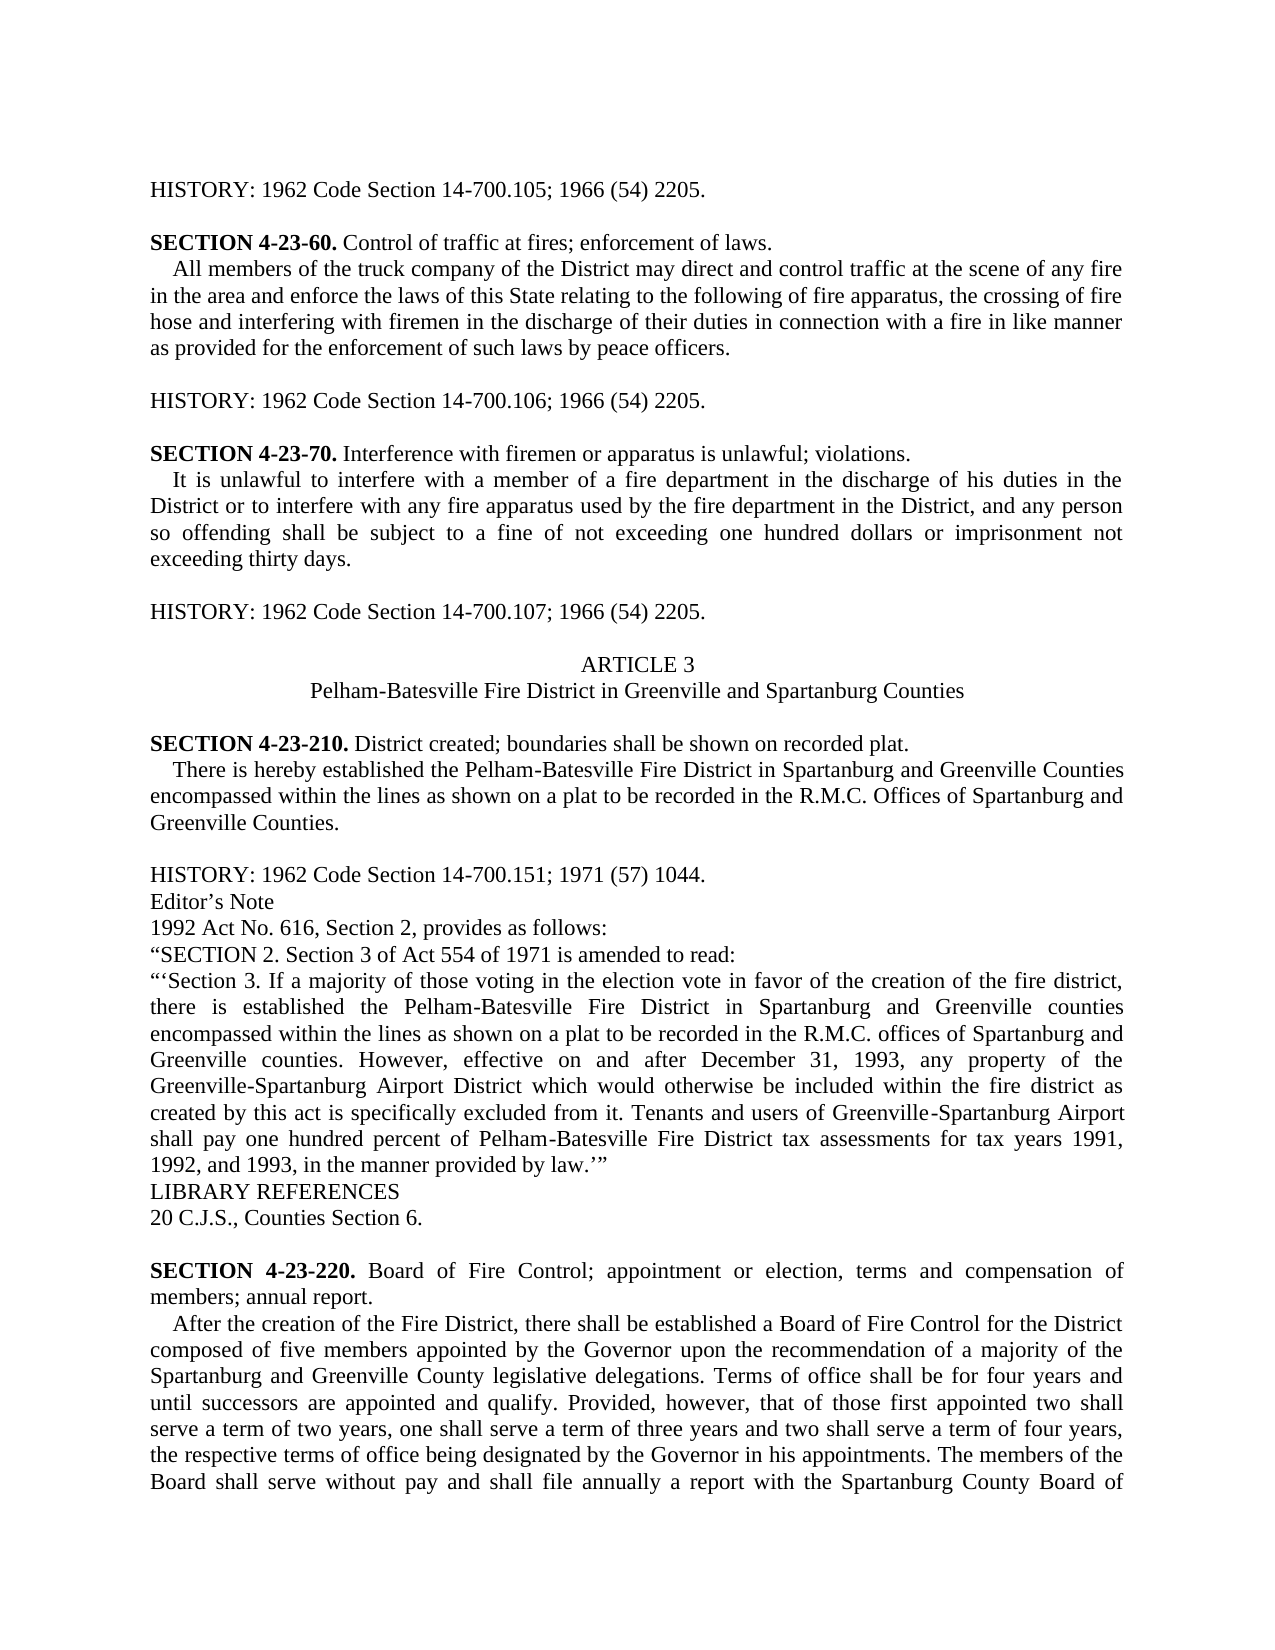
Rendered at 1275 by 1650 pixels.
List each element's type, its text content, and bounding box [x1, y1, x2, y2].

text SECTION 4-23-210. District created; boundaries shall be shown on recorded plat. [150, 730, 1125, 756]
text “SECTION 2. Section 3 of Act 554 of 1971 is amended to read: [150, 941, 1125, 967]
text All members of the truck company of the District may direct and control traffic at the scene of any fire in the area and enforce the laws of this State relating to the following of fire apparatus, the crossing of fire hose and interfering with firemen in the discharge of their duties in connection with a fire in like manner as provided for the enforcement of such laws by peace officers. [150, 255, 1125, 361]
text HISTORY: 1962 Code Section 14-700.106; 1966 (54) 2205. [150, 387, 1125, 413]
text ARTICLE 3 [150, 651, 1125, 677]
text Editor’s Note [150, 888, 1125, 914]
text SECTION 4-23-60. Control of traffic at fires; enforcement of laws. [150, 229, 1125, 255]
text LIBRARY REFERENCES [150, 1178, 1125, 1204]
text HISTORY: 1962 Code Section 14-700.105; 1966 (54) 2205. [150, 176, 1125, 203]
text “‘Section 3. If a majority of those voting in the election vote in favor of the creation of the fire district, there is established the Pelham-Batesville Fire District in Spartanburg and Greenville counties encompassed within the lines as shown on a plat to be recorded in the R.M.C. offices of Spartanburg and Greenville counties. However, effective on and after December 31, 1993, any property of the Greenville-Spartanburg Airport District which would otherwise be included within the fire district as created by this act is specifically excluded from it. Tenants and users of Greenville-Spartanburg Airport shall pay one hundred percent of Pelham-Batesville Fire District tax assessments for tax years 1991, 1992, and 1993, in the manner provided by law.’” [150, 967, 1125, 1178]
text It is unlawful to interfere with a member of a fire department in the discharge of his duties in the District or to interfere with any fire apparatus used by the fire department in the District, and any person so offending shall be subject to a fine of not exceeding one hundred dollars or imprisonment not exceeding thirty days. [150, 466, 1125, 572]
text There is hereby established the Pelham-Batesville Fire District in Spartanburg and Greenville Counties encompassed within the lines as shown on a plat to be recorded in the R.M.C. Offices of Spartanburg and Greenville Counties. [150, 756, 1125, 835]
text HISTORY: 1962 Code Section 14-700.107; 1966 (54) 2205. [150, 598, 1125, 624]
text 20 C.J.S., Counties Section 6. [150, 1204, 1125, 1231]
text SECTION 4-23-220. Board of Fire Control; appointment or election, terms and compensation of members; annual report. [150, 1257, 1125, 1309]
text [150, 1309, 1125, 1494]
text SECTION 4-23-70. Interference with firemen or apparatus is unlawful; violations. [150, 440, 1125, 466]
text HISTORY: 1962 Code Section 14-700.151; 1971 (57) 1044. [150, 862, 1125, 888]
text Pelham-Batesville Fire District in Greenville and Spartanburg Counties [150, 677, 1125, 703]
text 1992 Act No. 616, Section 2, provides as follows: [150, 914, 1125, 941]
